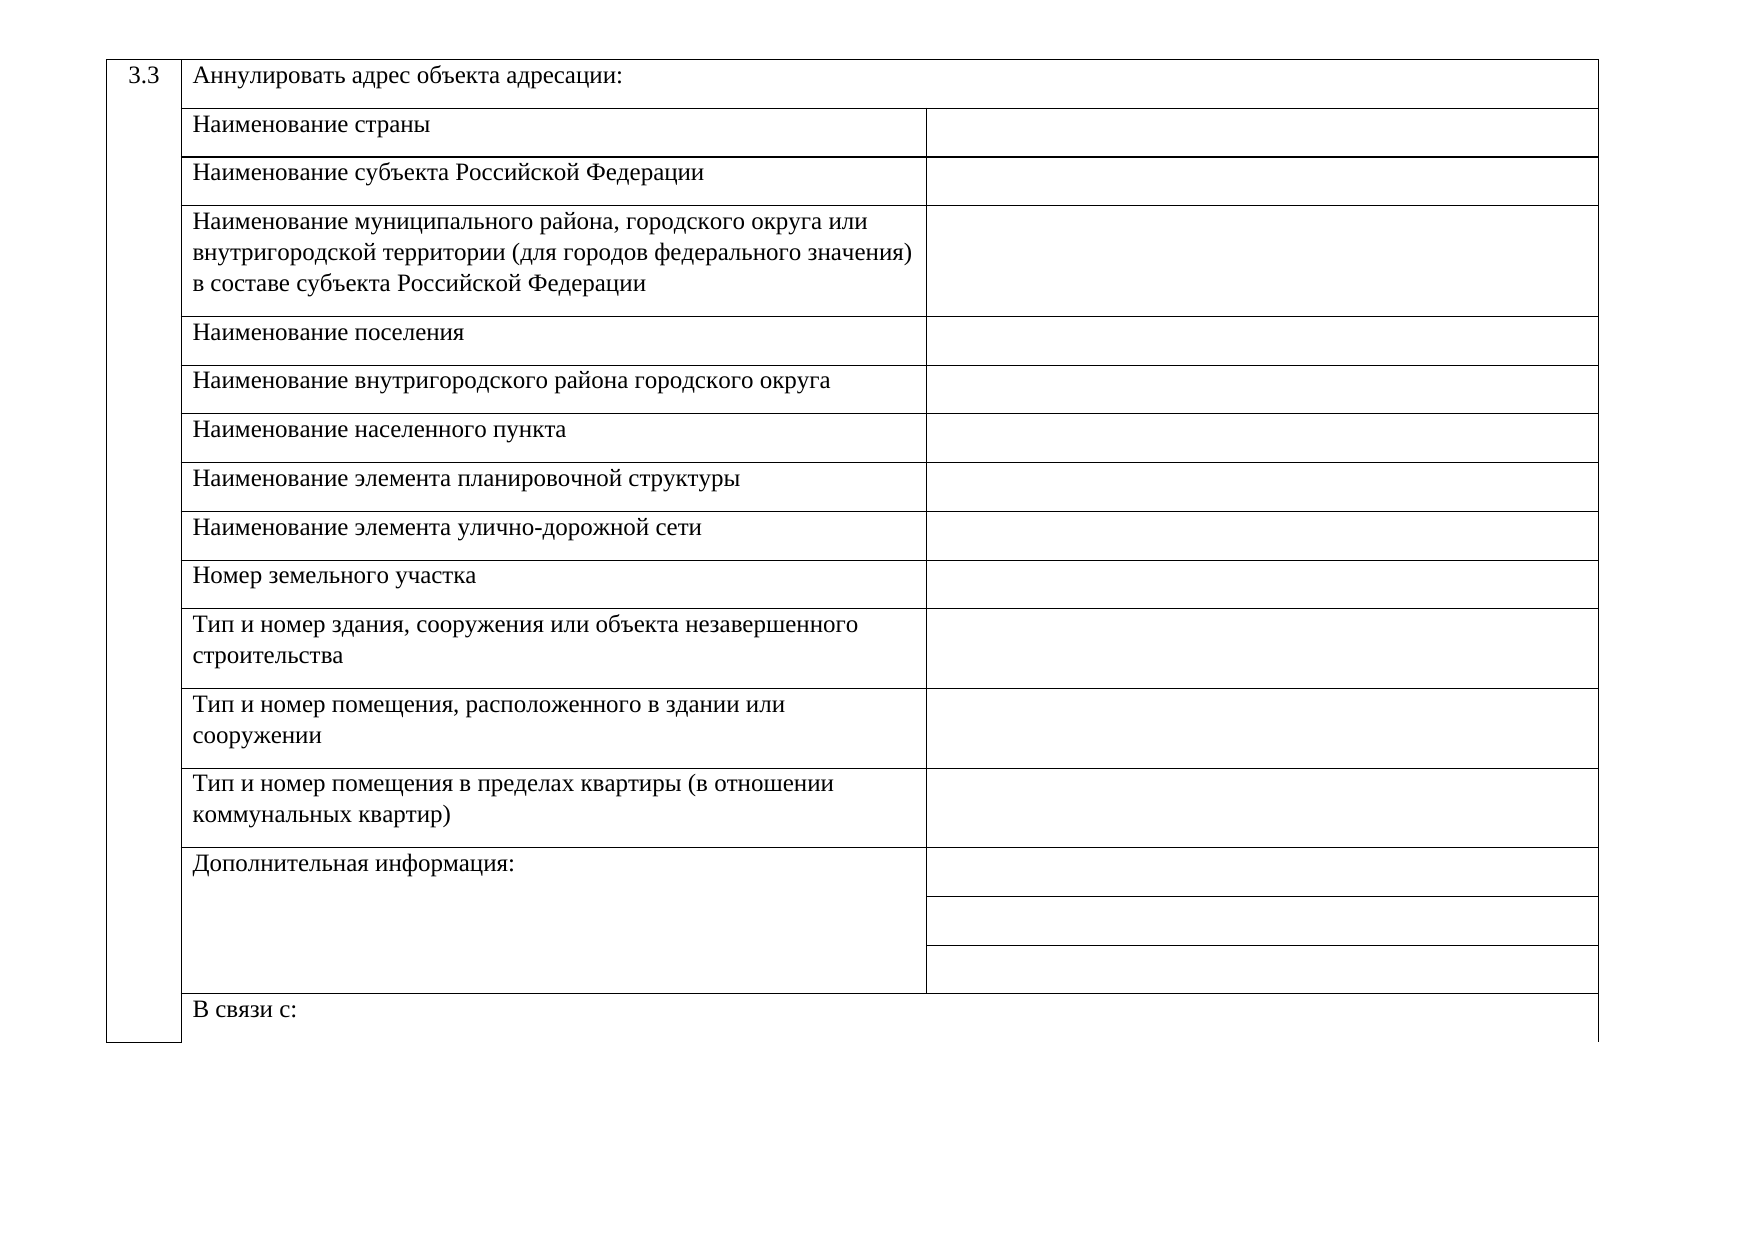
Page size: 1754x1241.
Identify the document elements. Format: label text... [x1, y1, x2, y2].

table_cell Наименование населенного пункта [182, 414, 926, 462]
table_cell В связи с: [182, 994, 1598, 1042]
table_cell [927, 897, 1598, 944]
table_cell Тип и номер помещения в пределах квартиры (в отношении коммунальных квартир) [182, 769, 926, 847]
table_cell Наименование элемента планировочной структуры [182, 463, 926, 511]
table_header Аннулировать адрес объекта адресации: [182, 60, 1598, 108]
table_cell [927, 946, 1598, 993]
table_cell [927, 561, 1598, 608]
table_cell Дополнительная информация: [182, 848, 926, 993]
table_cell Наименование внутригородского района городского округа [182, 366, 926, 413]
table_cell [927, 689, 1598, 767]
table_cell Тип и номер здания, сооружения или объекта незавершенного строительства [182, 609, 926, 688]
table_cell [927, 317, 1598, 364]
table_cell Тип и номер помещения, расположенного в здании или сооружении [182, 689, 926, 767]
table_cell Номер земельного участка [182, 561, 926, 608]
table_cell [927, 769, 1598, 847]
table_cell [927, 463, 1598, 511]
table_cell [927, 512, 1598, 559]
table_cell [927, 366, 1598, 413]
table_cell [927, 848, 1598, 896]
table_cell [927, 206, 1598, 316]
table_cell [927, 109, 1598, 156]
table_cell Наименование муниципального района, городского округа или внутригородской территории (для городов федерального значения) в составе субъекта Российской Федерации [182, 206, 926, 316]
table_cell Наименование поселения [182, 317, 926, 364]
table_cell Наименование страны [182, 109, 926, 156]
table_cell [927, 609, 1598, 688]
table_cell [927, 158, 1598, 205]
table_header 3.3 [107, 60, 181, 1042]
table_cell [927, 414, 1598, 462]
table_cell Наименование субъекта Российской Федерации [182, 158, 926, 205]
table_cell Наименование элемента улично-дорожной сети [182, 512, 926, 559]
